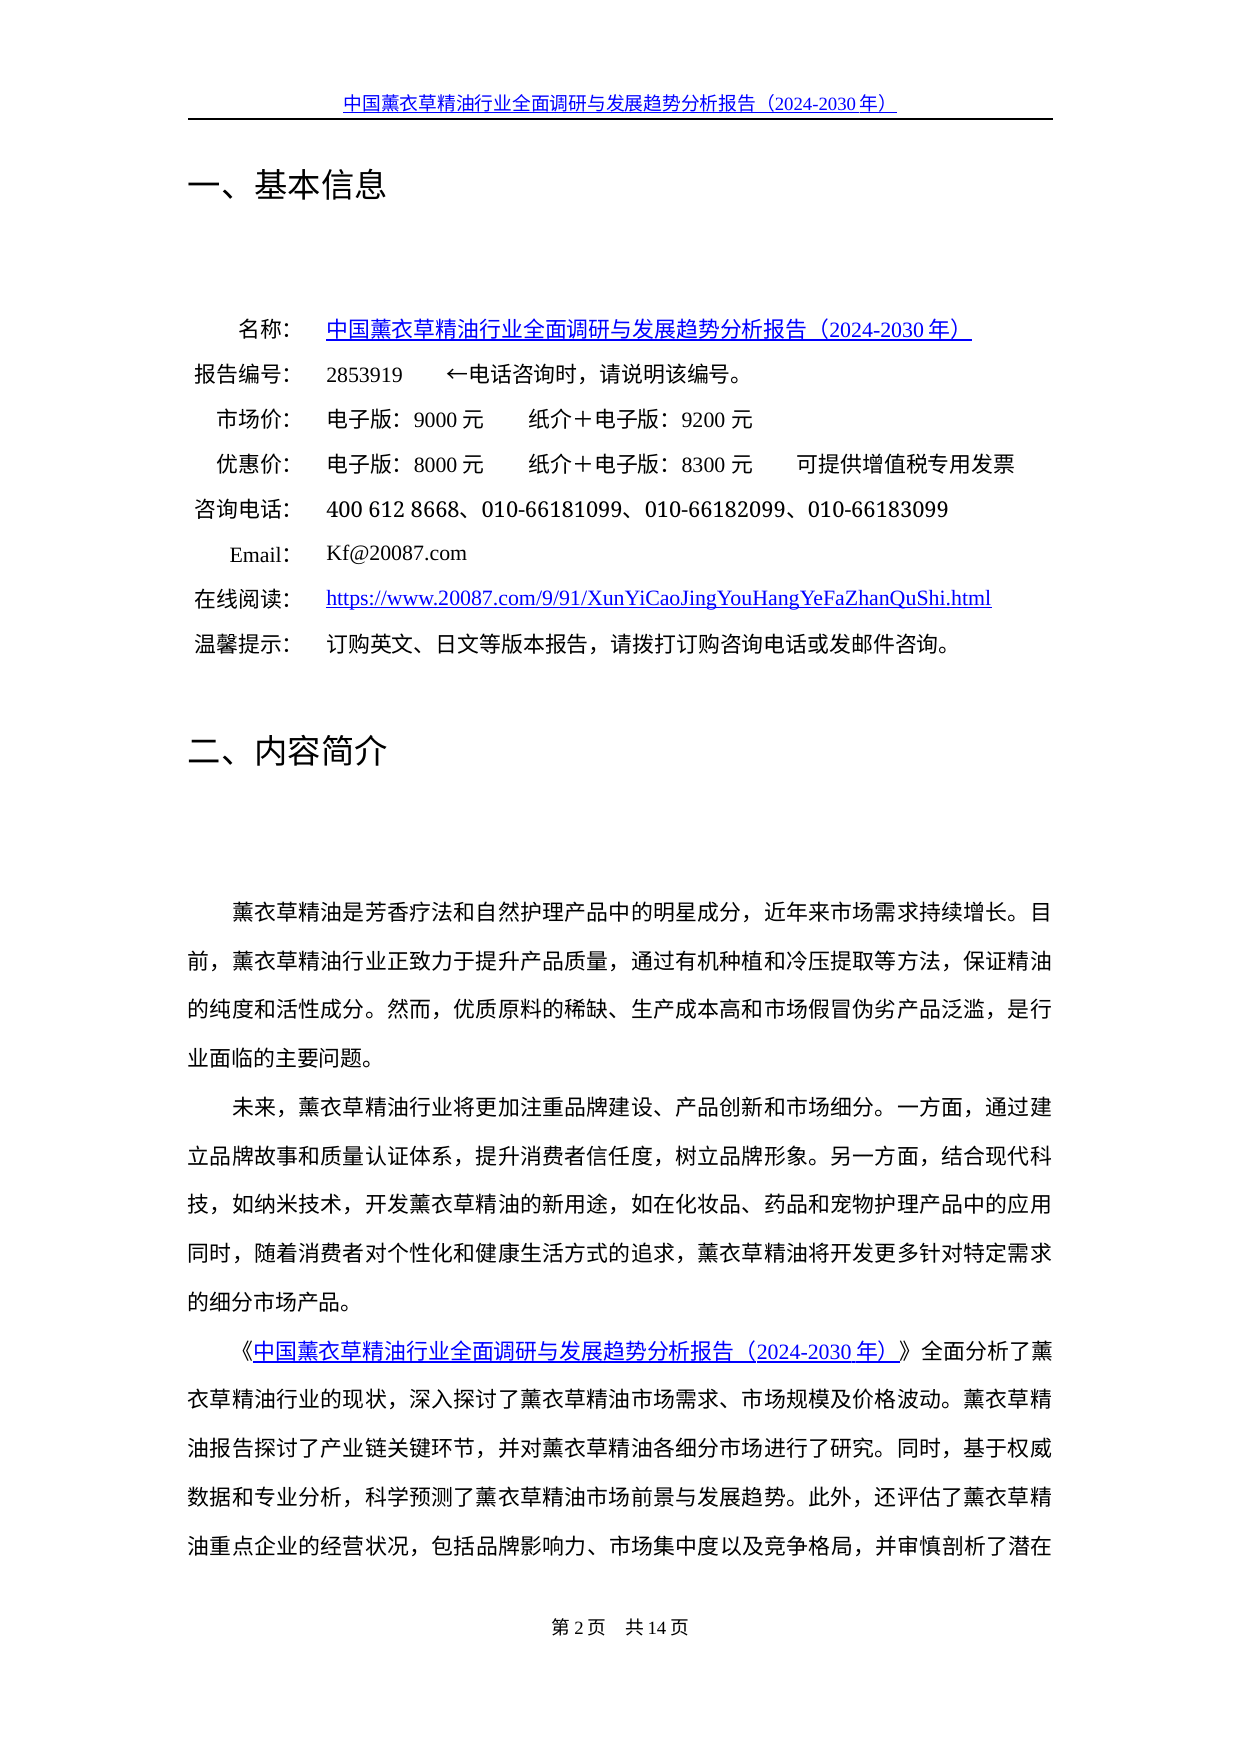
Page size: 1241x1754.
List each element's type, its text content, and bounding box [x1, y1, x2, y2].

table_cell 报告编号： [167, 357, 315, 402]
table_cell 400 612 8668、010-66181099、010-66182099、010-66183099 [315, 492, 1073, 537]
table_cell 在线阅读： [167, 582, 315, 627]
table_cell 优惠价： [167, 447, 315, 492]
table_header 名称： [167, 312, 315, 357]
title 一、基本信息 [187, 150, 1053, 215]
table_cell 咨询电话： [167, 492, 315, 537]
table_cell 订购英文、日文等版本报告，请拨打订购咨询电话或发邮件咨询。 [315, 627, 1073, 672]
table_cell Kf@20087.com [315, 537, 1073, 582]
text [187, 894, 1053, 1561]
table_cell Email： [167, 537, 315, 582]
title 二、内容简介 [187, 717, 1053, 782]
table_cell 温馨提示： [167, 627, 315, 672]
table_cell [315, 582, 1073, 627]
table_cell 市场价： [167, 402, 315, 447]
table_header 中国薰衣草精油行业全面调研与发展趋势分析报告（2024-2030年） [315, 312, 1073, 357]
table_cell 电子版：8000 元 纸介＋电子版：8300 元 可提供增值税专用发票 [315, 447, 1073, 492]
table_cell 电子版：9000 元 纸介＋电子版：9200 元 [315, 402, 1073, 447]
table_cell 2853919 ←电话咨询时，请说明该编号。 [315, 357, 1073, 402]
